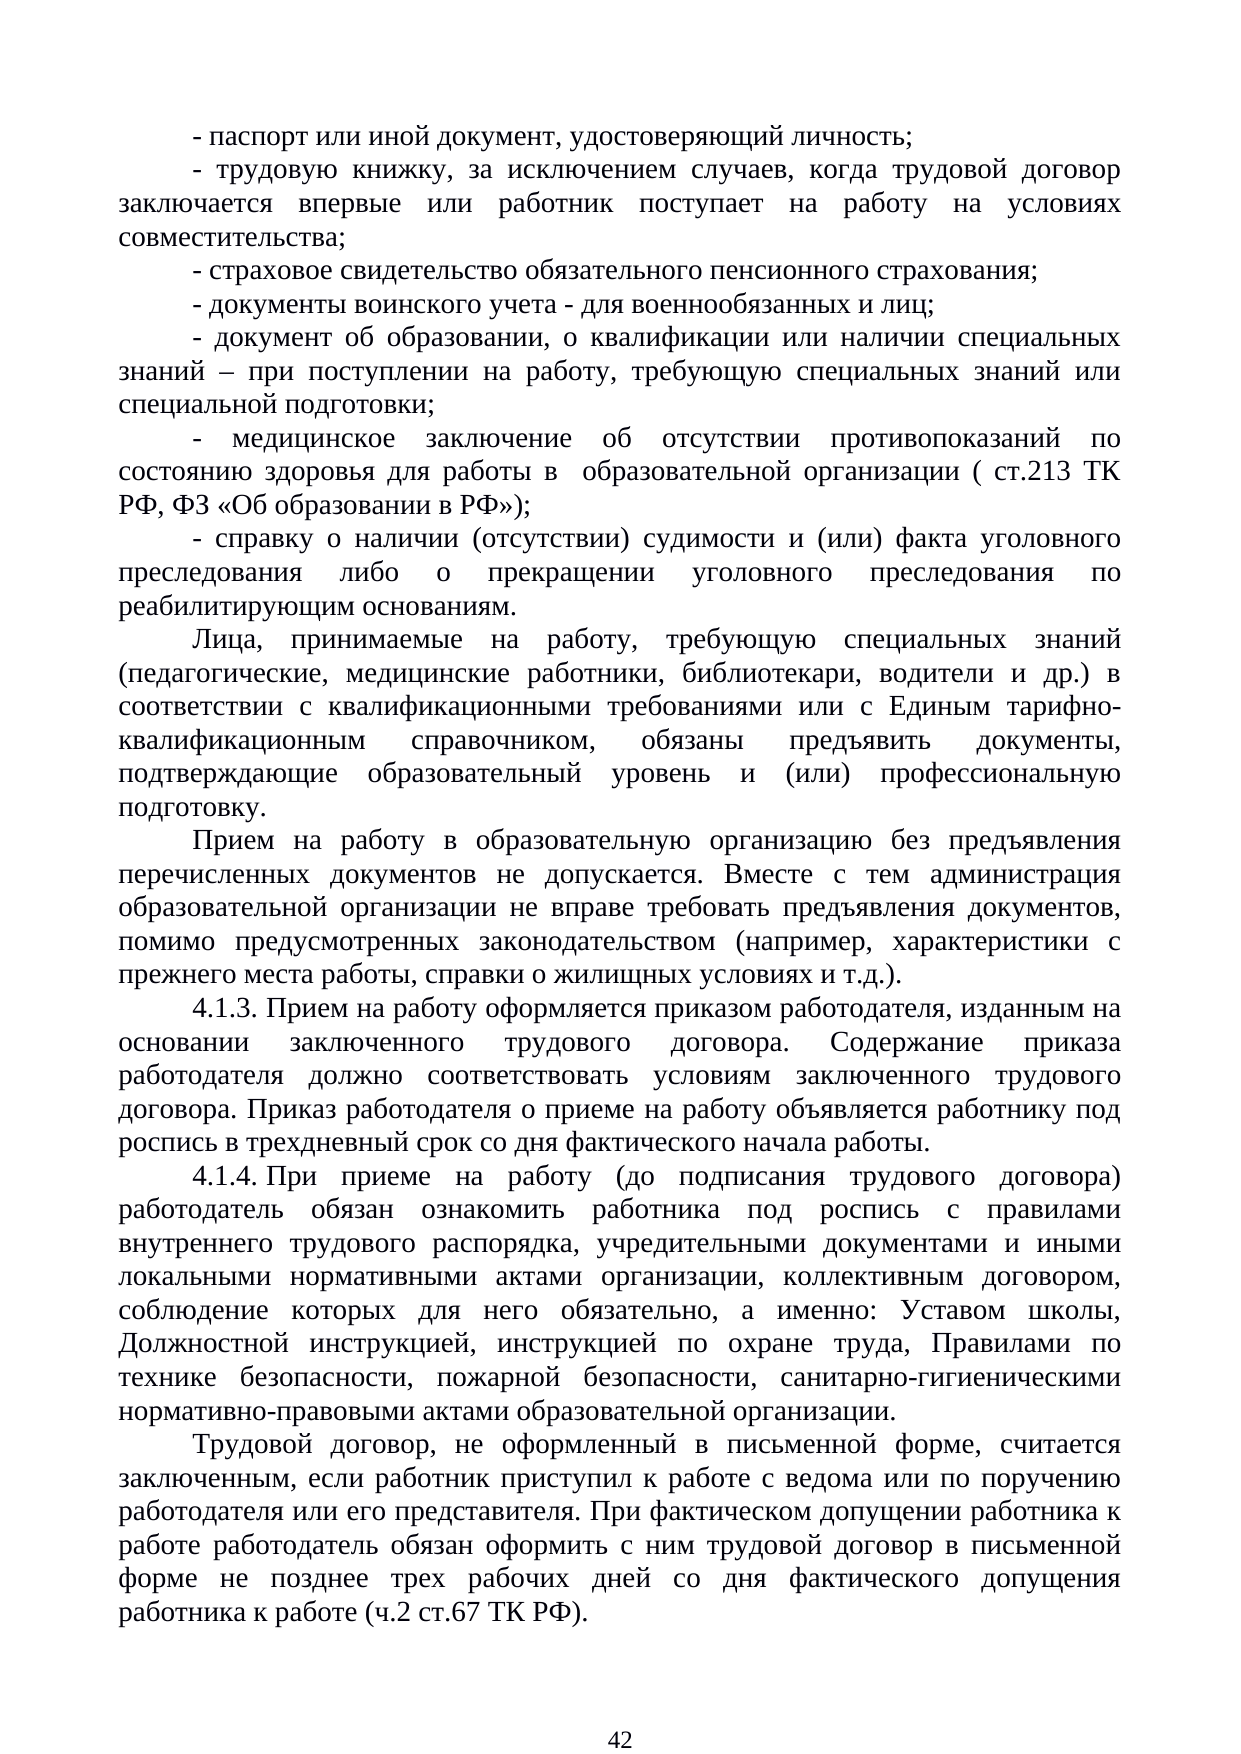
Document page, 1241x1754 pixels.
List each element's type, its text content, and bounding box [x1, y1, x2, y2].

text - паспорт или иной документ, удостоверяющий личность; [118, 118, 1122, 152]
text Прием на работу в образовательную организацию без предъявления перечисленных документов не допускается. Вместе с тем администрация образовательной организации не вправе требовать предъявления документов, помимо предусмотренных законодательством (например, характеристики с прежнего места работы, справки о жилищных условиях и т.д.). [118, 822, 1122, 990]
text - документ об образовании, о квалификации или наличии специальных знаний – при поступлении на работу, требующую специальных знаний или специальной подготовки; [118, 319, 1122, 420]
text - страховое свидетельство обязательного пенсионного страхования; [118, 252, 1122, 286]
text - трудовую книжку, за исключением случаев, когда трудовой договор заключается впервые или работник поступает на работу на условиях совместительства; [118, 152, 1122, 252]
text 4.1.3. Прием на работу оформляется приказом работодателя, изданным на основании заключенного трудового договора. Содержание приказа работодателя должно соответствовать условиям заключенного трудового договора. Приказ работодателя о приеме на работу объявляется работнику под роспись в трехдневный срок со дня фактического начала работы. [118, 990, 1122, 1158]
text Лица, принимаемые на работу, требующую специальных знаний (педагогические, медицинские работники, библиотекари, водители и др.) в соответствии с квалификационными требованиями или с Единым тарифно-квалификационным справочником, обязаны предъявить документы, подтверждающие образовательный уровень и (или) профессиональную подготовку. [118, 621, 1122, 822]
text - документы воинского учета - для военнообязанных и лиц; [118, 286, 1122, 319]
text Трудовой договор, не оформленный в письменной форме, считается заключенным, если работник приступил к работе с ведома или по поручению работодателя или его представителя. При фактическом допущении работника к работе работодатель обязан оформить с ним трудовой договор в письменной форме не позднее трех рабочих дней со дня фактического допущения работника к работе (ч.2 ст.67 ТК РФ). [118, 1426, 1122, 1627]
text - справку о наличии (отсутствии) судимости и (или) факта уголовного преследования либо о прекращении уголовного преследования по реабилитирующим основаниям. [118, 521, 1122, 621]
text - медицинское заключение об отсутствии противопоказаний по состоянию здоровья для работы в образовательной организации ( ст.213 ТК РФ, ФЗ «Об образовании в РФ»); [118, 420, 1122, 521]
text 4.1.4. При приеме на работу (до подписания трудового договора) работодатель обязан ознакомить работника под роспись с правилами внутреннего трудового распорядка, учредительными документами и иными локальными нормативными актами организации, коллективным договором, соблюдение которых для него обязательно, а именно: Уставом школы, Должностной инструкцией, инструкцией по охране труда, Правилами по технике безопасности, пожарной безопасности, санитарно-гигиеническими нормативно-правовыми актами образовательной организации. [118, 1158, 1122, 1426]
